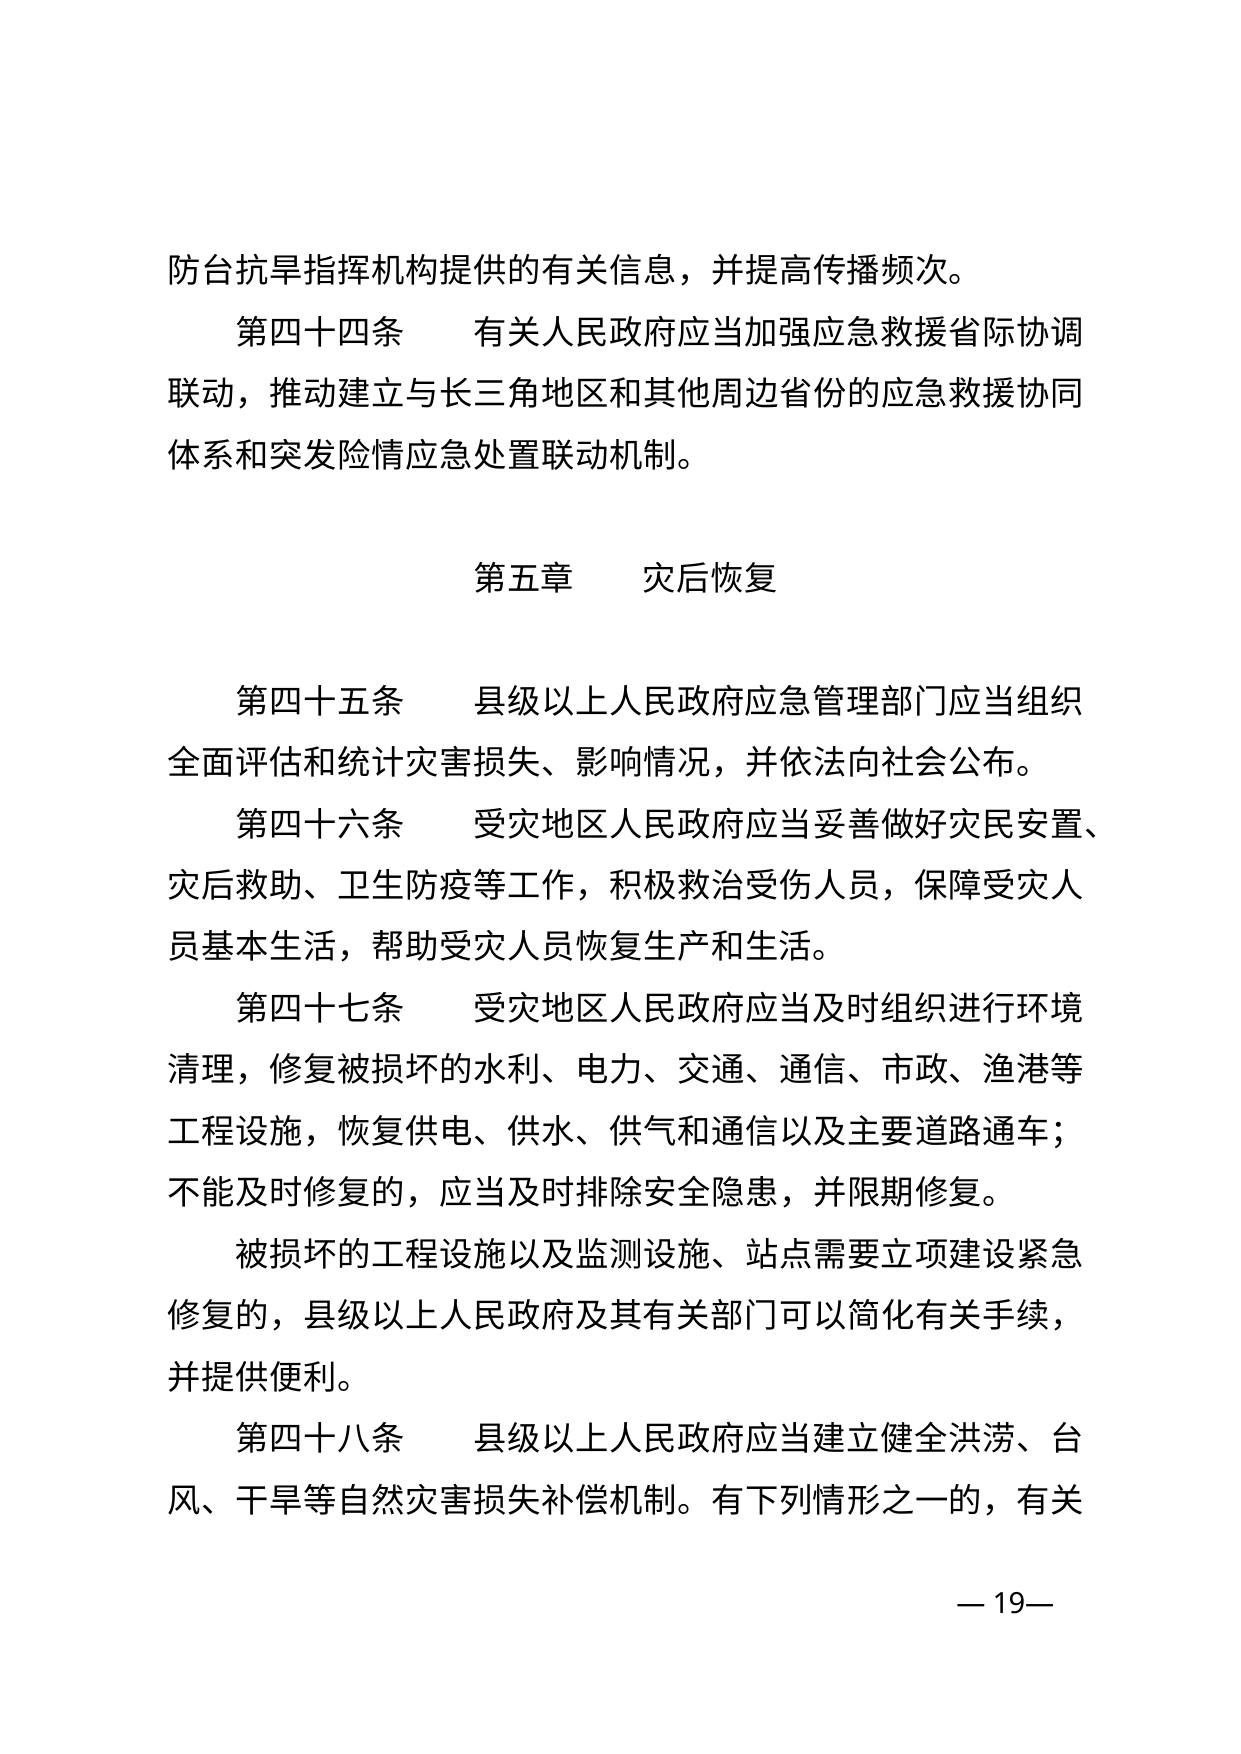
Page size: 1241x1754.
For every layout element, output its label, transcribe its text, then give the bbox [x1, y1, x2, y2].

text 第四十六条 受灾地区人民政府应当妥善做好灾民安置、灾后救助、卫生防疫等工作，积极救治受伤人员，保障受灾人员基本生活，帮助受灾人员恢复生产和生活。 [168, 791, 1084, 975]
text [168, 1405, 1084, 1528]
text 第四十七条 受灾地区人民政府应当及时组织进行环境清理，修复被损坏的水利、电力、交通、通信、市政、渔港等工程设施，恢复供电、供水、供气和通信以及主要道路通车；不能及时修复的，应当及时排除安全隐患，并限期修复。 [168, 975, 1084, 1221]
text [168, 238, 1084, 299]
text 第四十五条 县级以上人民政府应急管理部门应当组织全面评估和统计灾害损失、影响情况，并依法向社会公布。 [168, 668, 1084, 791]
text 第四十四条 有关人民政府应当加强应急救援省际协调联动，推动建立与长三角地区和其他周边省份的应急救援协同体系和突发险情应急处置联动机制。 [168, 299, 1084, 483]
text 被损坏的工程设施以及监测设施、站点需要立项建设紧急修复的，县级以上人民政府及其有关部门可以简化有关手续，并提供便利。 [168, 1221, 1084, 1405]
text 第五章 灾后恢复 [168, 545, 1084, 606]
